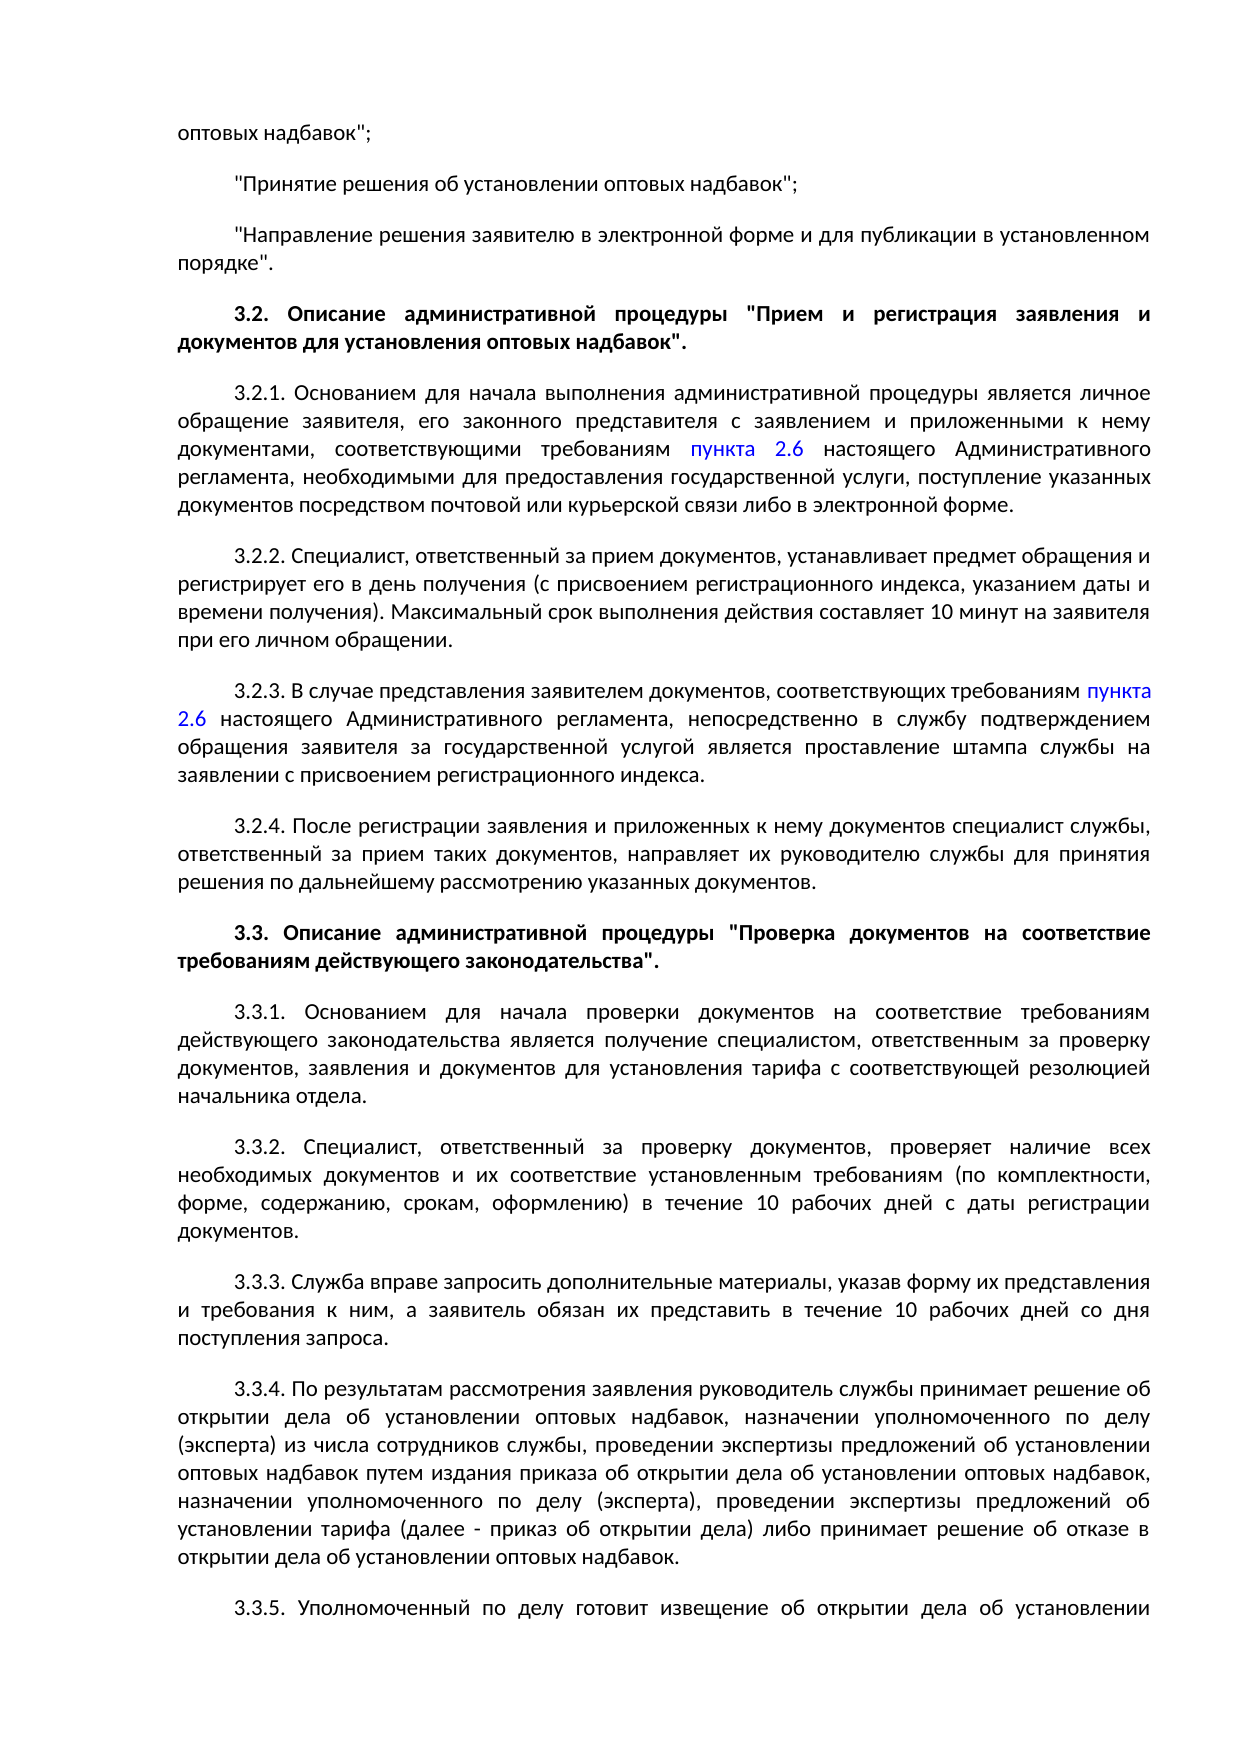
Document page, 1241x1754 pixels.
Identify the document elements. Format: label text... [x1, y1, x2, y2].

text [177, 118, 1152, 146]
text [177, 1593, 1152, 1621]
text 3.2.2. Специалист, ответственный за прием документов, устанавливает предмет обращения и регистрирует его в день получения (с присвоением регистрационного индекса, указанием даты и времени получения). Максимальный срок выполнения действия составляет 10 минут на заявителя при его личном обращении. [177, 541, 1152, 653]
title 3.2. Описание административной процедуры "Прием и регистрация заявления и документов для установления оптовых надбавок". [177, 299, 1152, 355]
text 3.3.1. Основанием для начала проверки документов на соответствие требованиям действующего законодательства является получение специалистом, ответственным за проверку документов, заявления и документов для установления тарифа с соответствующей резолюцией начальника отдела. [177, 997, 1152, 1109]
text 3.2.4. После регистрации заявления и приложенных к нему документов специалист службы, ответственный за прием таких документов, направляет их руководителю службы для принятия решения по дальнейшему рассмотрению указанных документов. [177, 811, 1152, 895]
text 3.2.1. Основанием для начала выполнения административной процедуры является личное обращение заявителя, его законного представителя с заявлением и приложенными к нему документами, соответствующими требованиям пункта 2.6 настоящего Административного регламента, необходимыми для предоставления государственной услуги, поступление указанных документов посредством почтовой или курьерской связи либо в электронной форме. [177, 378, 1152, 518]
text 3.3.2. Специалист, ответственный за проверку документов, проверяет наличие всех необходимых документов и их соответствие установленным требованиям (по комплектности, форме, содержанию, срокам, оформлению) в течение 10 рабочих дней с даты регистрации документов. [177, 1132, 1152, 1244]
text "Направление решения заявителю в электронной форме и для публикации в установленном порядке". [177, 220, 1152, 276]
text 3.3.4. По результатам рассмотрения заявления руководитель службы принимает решение об открытии дела об установлении оптовых надбавок, назначении уполномоченного по делу (эксперта) из числа сотрудников службы, проведении экспертизы предложений об установлении оптовых надбавок путем издания приказа об открытии дела об установлении оптовых надбавок, назначении уполномоченного по делу (эксперта), проведении экспертизы предложений об установлении тарифа (далее - приказ об открытии дела) либо принимает решение об отказе в открытии дела об установлении оптовых надбавок. [177, 1374, 1152, 1570]
text 3.2.3. В случае представления заявителем документов, соответствующих требованиям пункта 2.6 настоящего Административного регламента, непосредственно в службу подтверждением обращения заявителя за государственной услугой является проставление штампа службы на заявлении с присвоением регистрационного индекса. [177, 676, 1152, 788]
text 3.3.3. Служба вправе запросить дополнительные материалы, указав форму их представления и требования к ним, а заявитель обязан их представить в течение 10 рабочих дней со дня поступления запроса. [177, 1267, 1152, 1351]
text "Принятие решения об установлении оптовых надбавок"; [177, 169, 1152, 197]
title 3.3. Описание административной процедуры "Проверка документов на соответствие требованиям действующего законодательства". [177, 918, 1152, 974]
